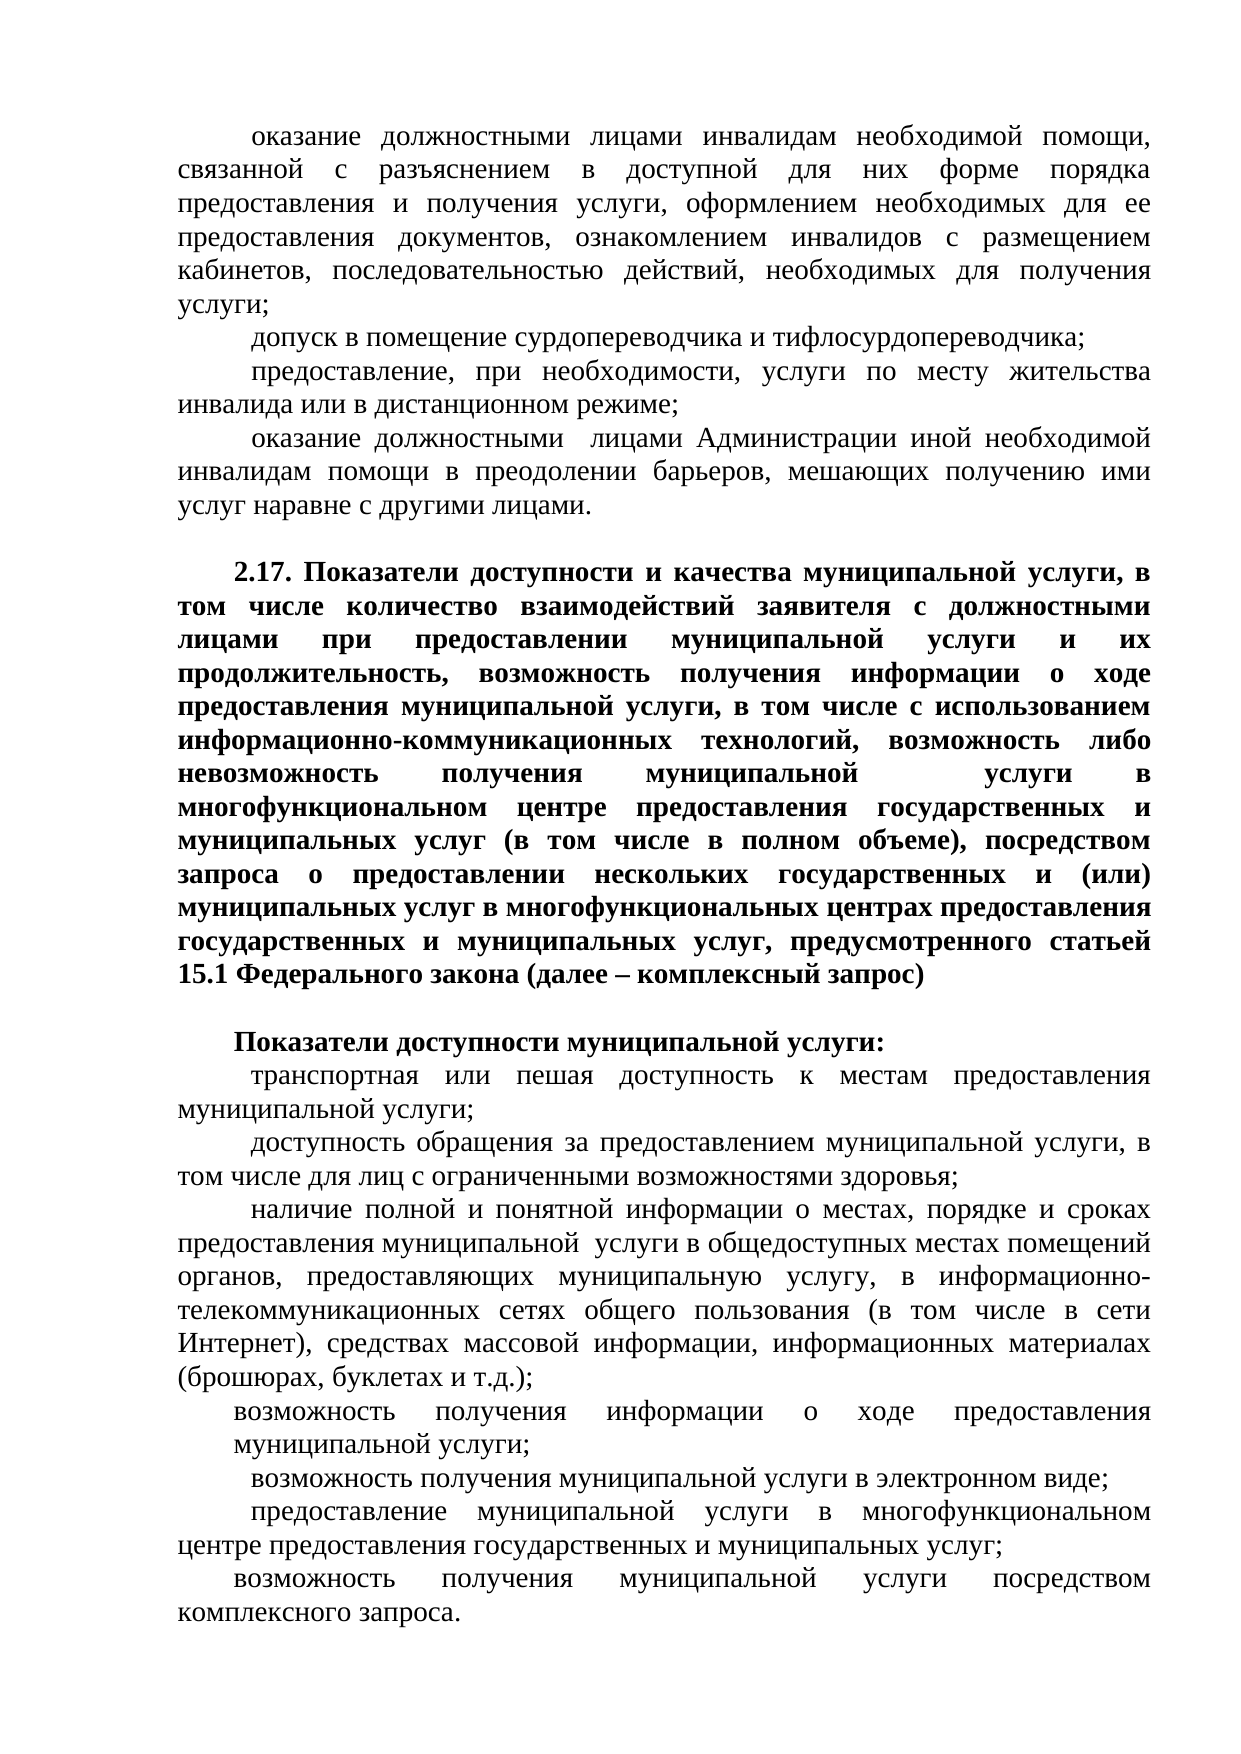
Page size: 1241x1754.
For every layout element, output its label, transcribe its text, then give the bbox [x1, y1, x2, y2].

text возможность получения муниципальной услуги посредством комплексного запроса. [177, 1560, 1152, 1627]
text оказание должностными лицами инвалидам необходимой помощи, связанной с разъяснением в доступной для них форме порядка предоставления и получения услуги, оформлением необходимых для ее предоставления документов, ознакомлением инвалидов с размещением кабинетов, последовательностью действий, необходимых для получения услуги; [177, 118, 1152, 319]
text возможность получения информации о ходе предоставления муниципальной услуги; [233, 1393, 1152, 1460]
text предоставление муниципальной услуги в многофункциональном центре предоставления государственных и муниципальных услуг; [177, 1493, 1152, 1560]
text возможность получения муниципальной услуги в электронном виде; [177, 1460, 1152, 1493]
text оказание должностными лицами Администрации иной необходимой инвалидам помощи в преодолении барьеров, мешающих получению ими услуг наравне с другими лицами. [177, 420, 1152, 521]
text доступность обращения за предоставлением муниципальной услуги, в том числе для лиц с ограниченными возможностями здоровья; [177, 1124, 1152, 1191]
text транспортная или пешая доступность к местам предоставления муниципальной услуги; [177, 1057, 1152, 1124]
text предоставление, при необходимости, услуги по месту жительства инвалида или в дистанционном режиме; [177, 353, 1152, 420]
text 2.17. Показатели доступности и качества муниципальной услуги, в том числе количество взаимодействий заявителя с должностными лицами при предоставлении муниципальной услуги и их продолжительность, возможность получения информации о ходе предоставления муниципальной услуги, в том числе с использованием информационно-коммуникационных технологий, возможность либо невозможность получения муниципальной услуги в многофункциональном центре предоставления государственных и муниципальных услуг (в том числе в полном объеме), посредством запроса о предоставлении нескольких государственных и (или) муниципальных услуг в многофункциональных центрах предоставления государственных и муниципальных услуг, предусмотренного статьей 15.1 Федерального закона (далее – комплексный запрос) [177, 554, 1152, 990]
text Показатели доступности муниципальной услуги: [177, 1024, 1152, 1057]
text допуск в помещение сурдопереводчика и тифлосурдопереводчика; [177, 319, 1152, 353]
text наличие полной и понятной информации о местах, порядке и сроках предоставления муниципальной услуги в общедоступных местах помещений органов, предоставляющих муниципальную услугу, в информационно-телекоммуникационных сетях общего пользования (в том числе в сети Интернет), средствах массовой информации, информационных материалах (брошюрах, буклетах и т.д.); [177, 1191, 1152, 1393]
